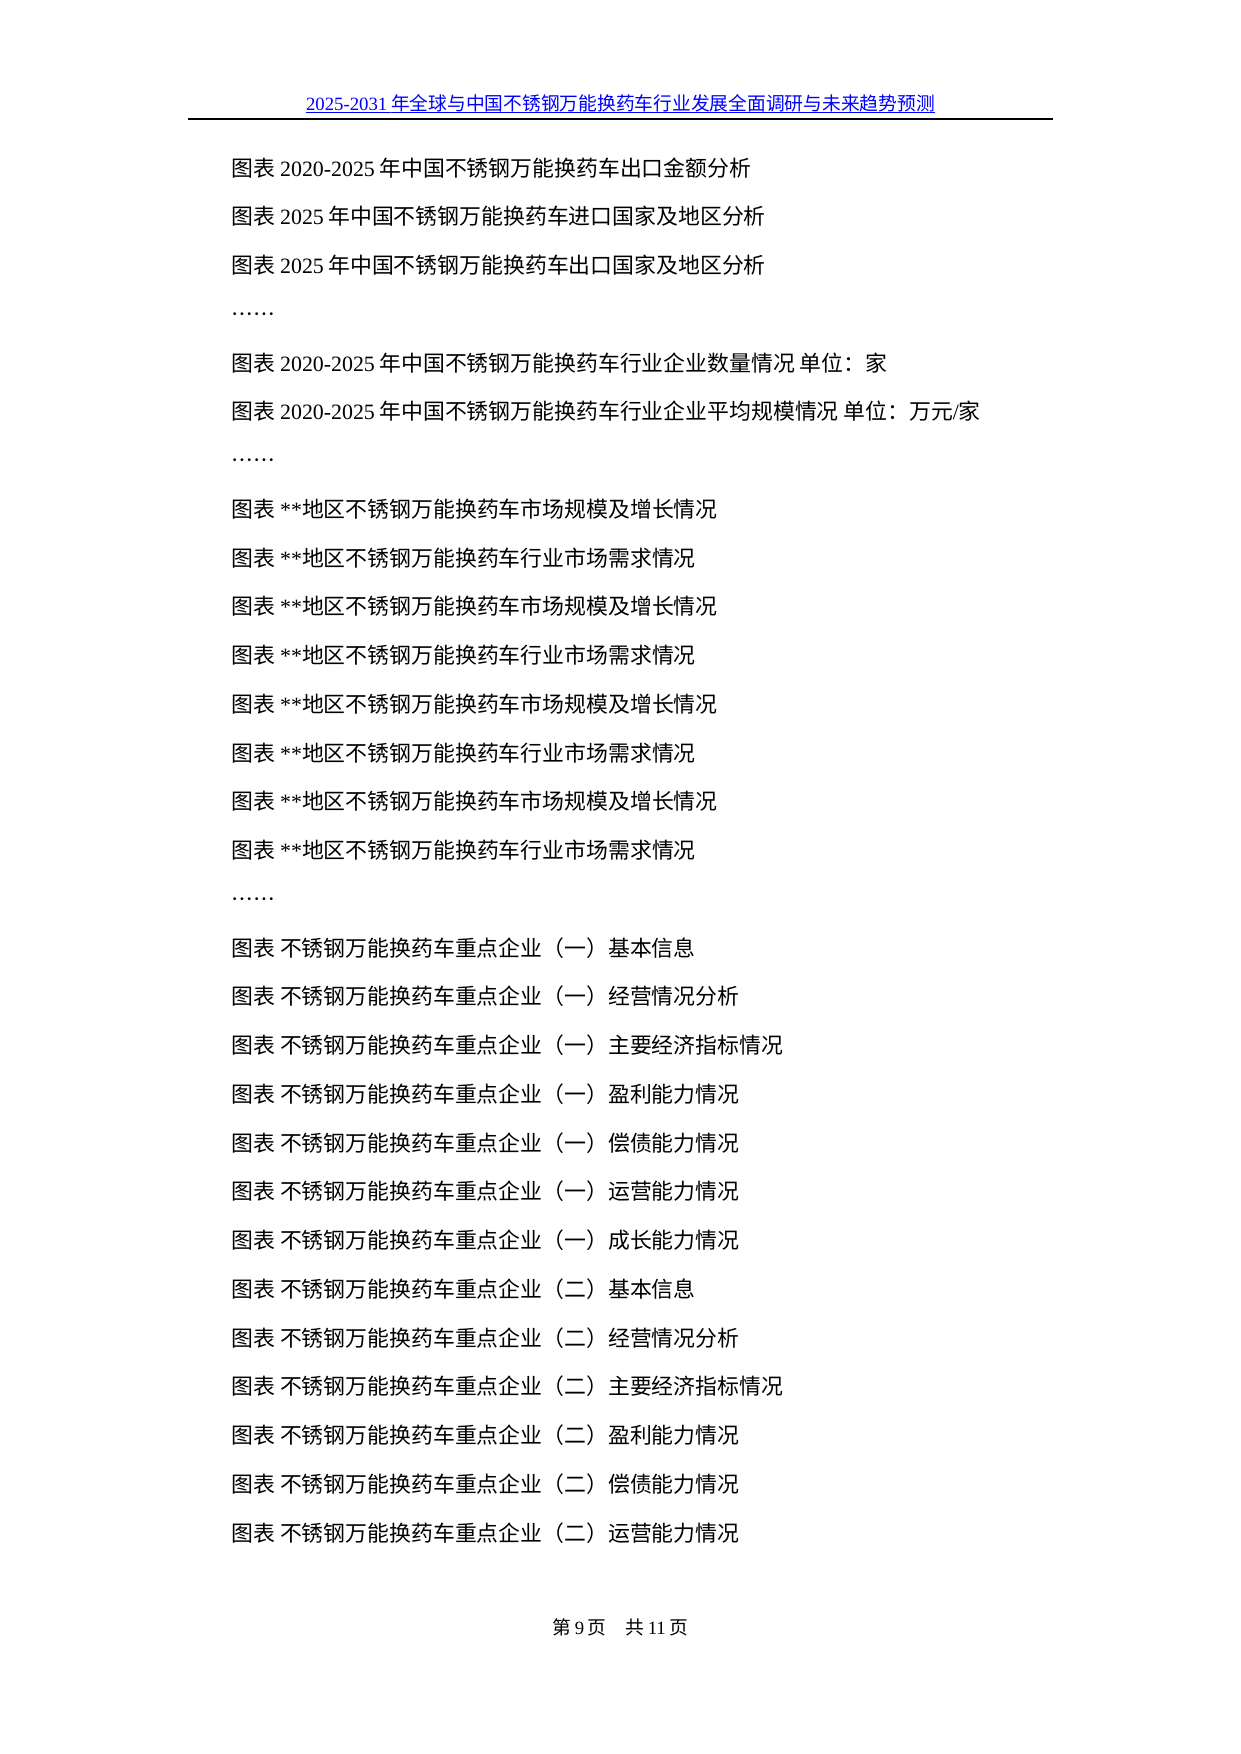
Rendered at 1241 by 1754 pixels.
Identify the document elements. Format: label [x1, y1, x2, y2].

text [187, 150, 1053, 1548]
